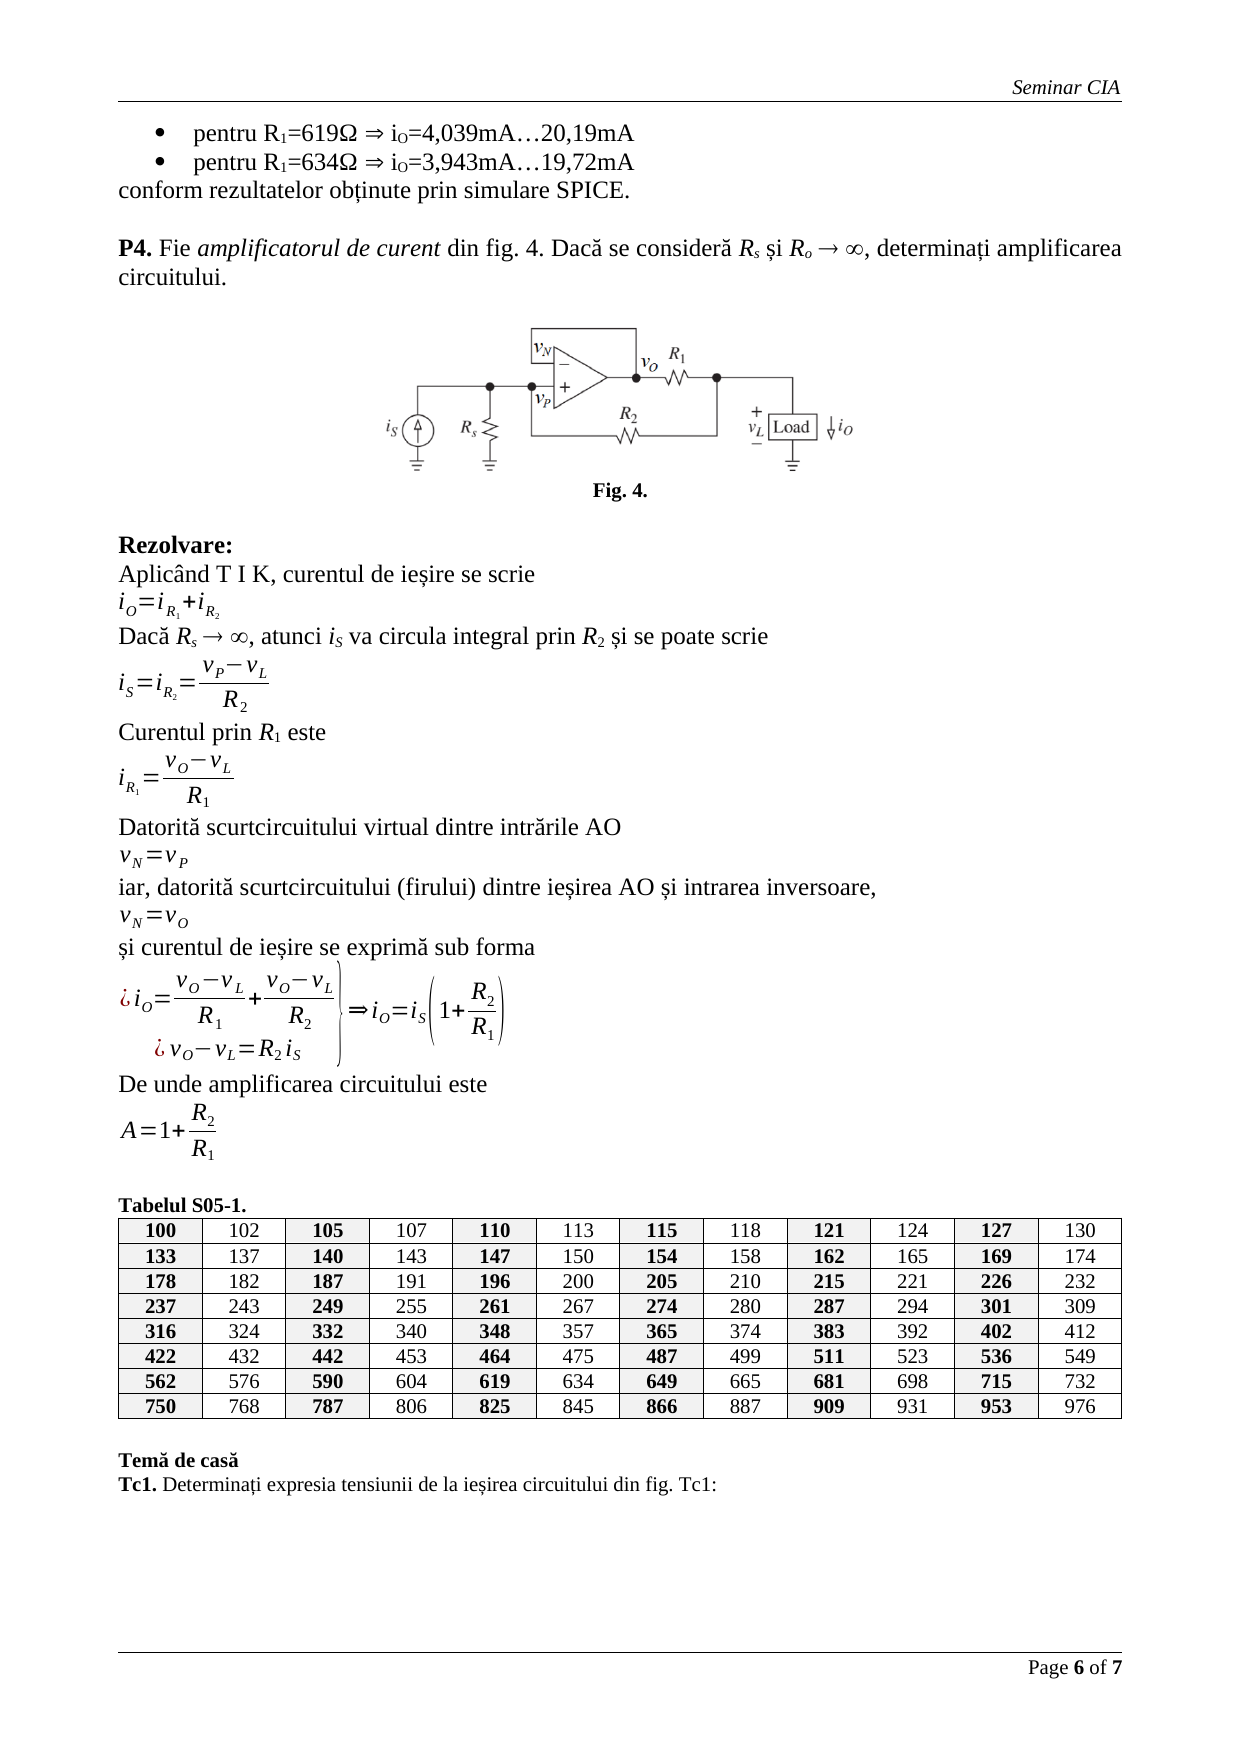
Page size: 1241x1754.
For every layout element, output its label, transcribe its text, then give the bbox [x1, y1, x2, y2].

table_cell 140 [286, 1244, 369, 1268]
table_cell 976 [1039, 1394, 1121, 1418]
table_cell 261 [453, 1294, 536, 1318]
table_cell 274 [620, 1294, 703, 1318]
table_cell 249 [286, 1294, 369, 1318]
table_cell 549 [1039, 1344, 1121, 1368]
table_cell 432 [203, 1344, 285, 1368]
table_cell 280 [704, 1294, 787, 1318]
table_cell 698 [871, 1369, 954, 1393]
table_cell 324 [203, 1319, 285, 1343]
text Curentul prin R1 este [118, 717, 1122, 745]
table_cell 340 [370, 1319, 452, 1343]
table_cell 442 [286, 1344, 369, 1368]
table_cell 681 [788, 1369, 870, 1393]
table_cell 154 [620, 1244, 703, 1268]
table_cell 221 [871, 1269, 954, 1293]
table_cell 210 [704, 1269, 787, 1293]
table_cell 365 [620, 1319, 703, 1343]
table_cell 619 [453, 1369, 536, 1393]
table_header 124 [871, 1219, 954, 1242]
table_cell 243 [203, 1294, 285, 1318]
table_cell 226 [955, 1269, 1038, 1293]
table_cell 590 [286, 1369, 369, 1393]
table_cell 200 [537, 1269, 619, 1293]
text Tabelul S05-1. [118, 1193, 1122, 1217]
table_cell 604 [370, 1369, 452, 1393]
table_cell 750 [119, 1394, 202, 1418]
table_cell 316 [119, 1319, 202, 1343]
table_cell 536 [955, 1344, 1038, 1368]
list pentru R1=634Ω iO=3,943mA…19,72mA [156, 147, 1122, 176]
table_cell 768 [203, 1394, 285, 1418]
table_header 130 [1039, 1219, 1121, 1242]
table_cell 402 [955, 1319, 1038, 1343]
text Temă de casă [118, 1448, 1122, 1472]
text Tc1. Determinați expresia tensiunii de la ieșirea circuitului din fig. Tc1: [118, 1472, 1122, 1496]
table_header 102 [203, 1219, 285, 1242]
table_cell 953 [955, 1394, 1038, 1418]
table_cell 487 [620, 1344, 703, 1368]
table_cell 634 [537, 1369, 619, 1393]
table_cell 205 [620, 1269, 703, 1293]
table_header 113 [537, 1219, 619, 1242]
table_cell 909 [788, 1394, 870, 1418]
text Datorită scurtcircuitului virtual dintre intrările AO [118, 812, 1122, 840]
table_cell 887 [704, 1394, 787, 1418]
picture [383, 319, 858, 478]
table_cell 665 [704, 1369, 787, 1393]
table_cell 453 [370, 1344, 452, 1368]
table_cell 287 [788, 1294, 870, 1318]
table_cell 187 [286, 1269, 369, 1293]
table_cell 562 [119, 1369, 202, 1393]
table_cell 196 [453, 1269, 536, 1293]
table_cell 150 [537, 1244, 619, 1268]
table_cell 348 [453, 1319, 536, 1343]
table_cell 267 [537, 1294, 619, 1318]
table_cell 576 [203, 1369, 285, 1393]
table_cell 169 [955, 1244, 1038, 1268]
table_cell 191 [370, 1269, 452, 1293]
table_cell 464 [453, 1344, 536, 1368]
table_cell 143 [370, 1244, 452, 1268]
table_header 121 [788, 1219, 870, 1242]
table_cell 232 [1039, 1269, 1121, 1293]
table_cell 309 [1039, 1294, 1121, 1318]
text Dacă Rs , atunci iS va circula integral prin R2 și se poate scrie [118, 621, 1122, 650]
table_header 107 [370, 1219, 452, 1242]
list pentru R1=619Ω iO=4,039mA…20,19mA [156, 118, 1122, 147]
text Rezolvare: [118, 530, 1122, 559]
table_cell 162 [788, 1244, 870, 1268]
table_cell 787 [286, 1394, 369, 1418]
table_cell 182 [203, 1269, 285, 1293]
table_cell 715 [955, 1369, 1038, 1393]
table_cell 165 [871, 1244, 954, 1268]
table_cell 374 [704, 1319, 787, 1343]
table_cell 133 [119, 1244, 202, 1268]
table_header 110 [453, 1219, 536, 1242]
table_cell 301 [955, 1294, 1038, 1318]
table_cell 845 [537, 1394, 619, 1418]
table_cell 137 [203, 1244, 285, 1268]
table_cell 357 [537, 1319, 619, 1343]
table_header 118 [704, 1219, 787, 1242]
table_cell 237 [119, 1294, 202, 1318]
table_header 100 [119, 1219, 202, 1242]
table_cell 475 [537, 1344, 619, 1368]
text Aplicând T I K, curentul de ieșire se scrie [118, 559, 1122, 588]
table_header 115 [620, 1219, 703, 1242]
table_cell 499 [704, 1344, 787, 1368]
text Fig. 4. [118, 478, 1122, 502]
table_cell 174 [1039, 1244, 1121, 1268]
table_cell 806 [370, 1394, 452, 1418]
table_cell 147 [453, 1244, 536, 1268]
table_header 105 [286, 1219, 369, 1242]
table_cell 422 [119, 1344, 202, 1368]
table_cell 523 [871, 1344, 954, 1368]
table_cell 383 [788, 1319, 870, 1343]
table_header 127 [955, 1219, 1038, 1242]
text De unde amplificarea circuitului este [118, 1069, 1122, 1098]
table_cell 215 [788, 1269, 870, 1293]
table_cell 866 [620, 1394, 703, 1418]
text P4. Fie amplificatorul de curent din fig. 4. Dacă se consideră Rs și Ro , determinați amplificarea circuitului. [118, 233, 1122, 291]
text și curentul de ieșire se exprimă sub forma [118, 932, 1122, 961]
table_cell 412 [1039, 1319, 1121, 1343]
table_cell 732 [1039, 1369, 1121, 1393]
table_cell 931 [871, 1394, 954, 1418]
table_cell 392 [871, 1319, 954, 1343]
table_cell 178 [119, 1269, 202, 1293]
table_cell 294 [871, 1294, 954, 1318]
table_cell 158 [704, 1244, 787, 1268]
table_cell 511 [788, 1344, 870, 1368]
table_cell 332 [286, 1319, 369, 1343]
table_cell 255 [370, 1294, 452, 1318]
table_cell 825 [453, 1394, 536, 1418]
text conform rezultatelor obținute prin simulare SPICE. [118, 176, 1122, 204]
table_cell 649 [620, 1369, 703, 1393]
text iar, datorită scurtcircuitului (firului) dintre ieșirea AO și intrarea inversoare, [118, 872, 1122, 901]
